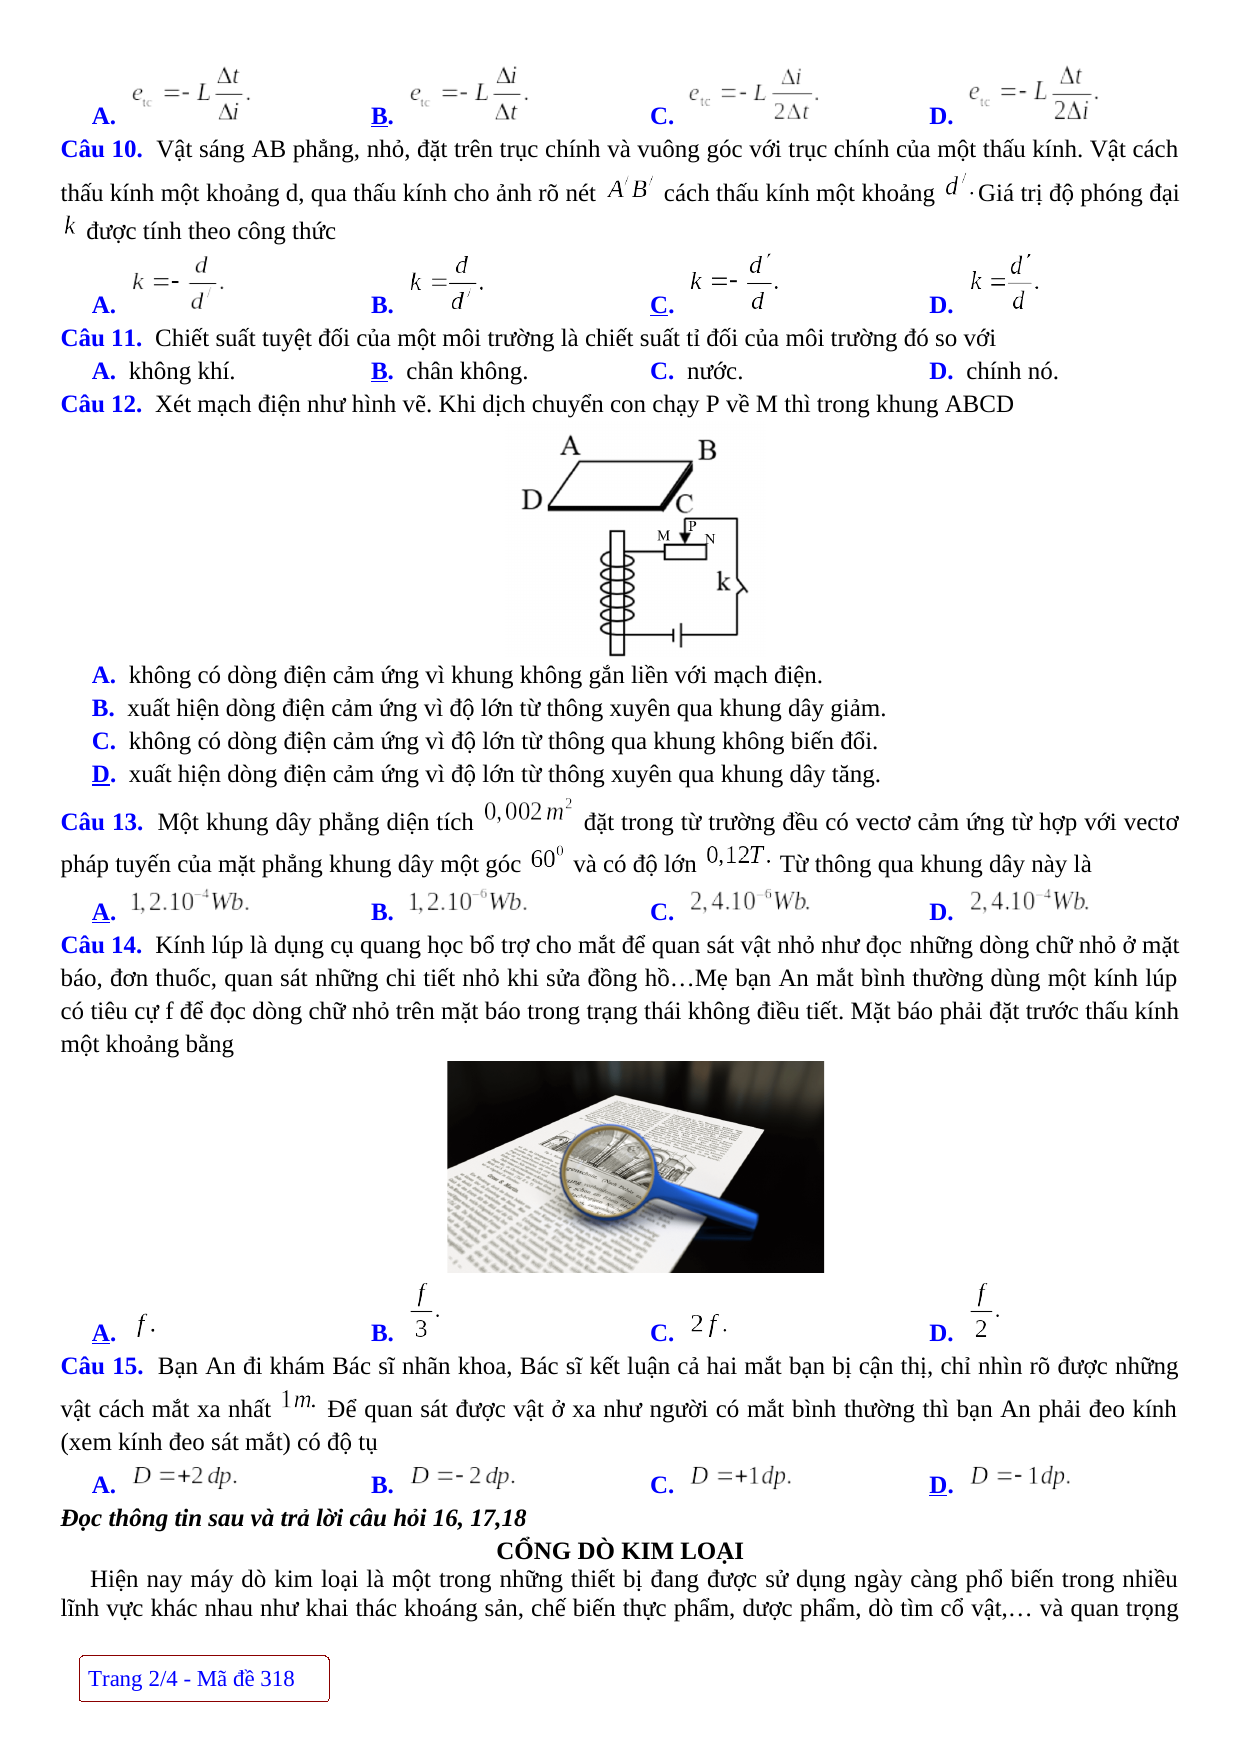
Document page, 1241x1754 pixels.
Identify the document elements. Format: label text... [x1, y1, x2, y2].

text Câu 13. Một khung dây phẳng diện tích đặt trong từ trường đều có vectơ cảm ứng từ hợp với vectơ pháp tuyến của mặt phẳng khung dây một góc và có độ lớn Từ thông qua khung dây này là [60, 792, 1180, 878]
text Câu 12. Xét mạch điện như hình vẽ. Khi dịch chuyển con chạy P về M thì trong khung ABCD [60, 389, 1180, 417]
text Câu 10. Vật sáng AB phẳng, nhỏ, đặt trên trục chính và vuông góc với trục chính của một thấu kính. Vật cách thấu kính một khoảng d, qua thấu kính cho ảnh rõ nét cách thấu kính một khoảng Giá trị độ phóng đại được tính theo công thức [60, 134, 1180, 245]
text A. B. C. D. [60, 1461, 1180, 1498]
text B. xuất hiện dòng điện cảm ứng vì độ lớn từ thông xuyên qua khung dây giảm. [60, 693, 1180, 722]
text Câu 11. Chiết suất tuyệt đối của một môi trường là chiết suất tỉ đối của môi trường đó so với [60, 323, 1180, 351]
text Câu 14. Kính lúp là dụng cụ quang học bổ trợ cho mắt để quan sát vật nhỏ như đọc những dòng chữ nhỏ ở mặt báo, đơn thuốc, quan sát những chi tiết nhỏ khi sửa đồng hồ…Mẹ bạn An mắt bình thường dùng một kính lúp có tiêu cự f để đọc dòng chữ nhỏ trên mặt báo trong trạng thái không điều tiết. Mặt báo phải đặt trước thấu kính một khoảng bằng [60, 930, 1180, 1058]
text A. B. C. D. [60, 1277, 1180, 1347]
text Câu 15. Bạn An đi khám Bác sĩ nhãn khoa, Bác sĩ kết luận cả hai mắt bạn bị cận thị, chỉ nhìn rõ được những vật cách mắt xa nhất Để quan sát được vật ở xa như người có mắt bình thường thì bạn An phải đeo kính (xem kính đeo sát mắt) có độ tụ [60, 1351, 1180, 1456]
text A. B. C. D. [60, 882, 1180, 926]
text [60, 1564, 1180, 1622]
picture [447, 1061, 825, 1273]
text CỔNG DÒ KIM LOẠI [60, 1536, 1180, 1564]
text A. không khí. B. chân không. C. nước. D. chính nó. [60, 356, 1180, 384]
text Đọc thông tin sau và trả lời câu hỏi 16, 17,18 [60, 1503, 1180, 1532]
text A. không có dòng điện cảm ứng vì khung không gắn liền với mạch điện. [60, 660, 1180, 689]
picture [505, 421, 767, 657]
text A. B. C. D. [60, 60, 1180, 130]
text D. xuất hiện dòng điện cảm ứng vì độ lớn từ thông xuyên qua khung dây tăng. [60, 759, 1180, 788]
text A. B. C. D. [60, 249, 1180, 318]
text C. không có dòng điện cảm ứng vì độ lớn từ thông qua khung không biến đổi. [60, 726, 1180, 755]
